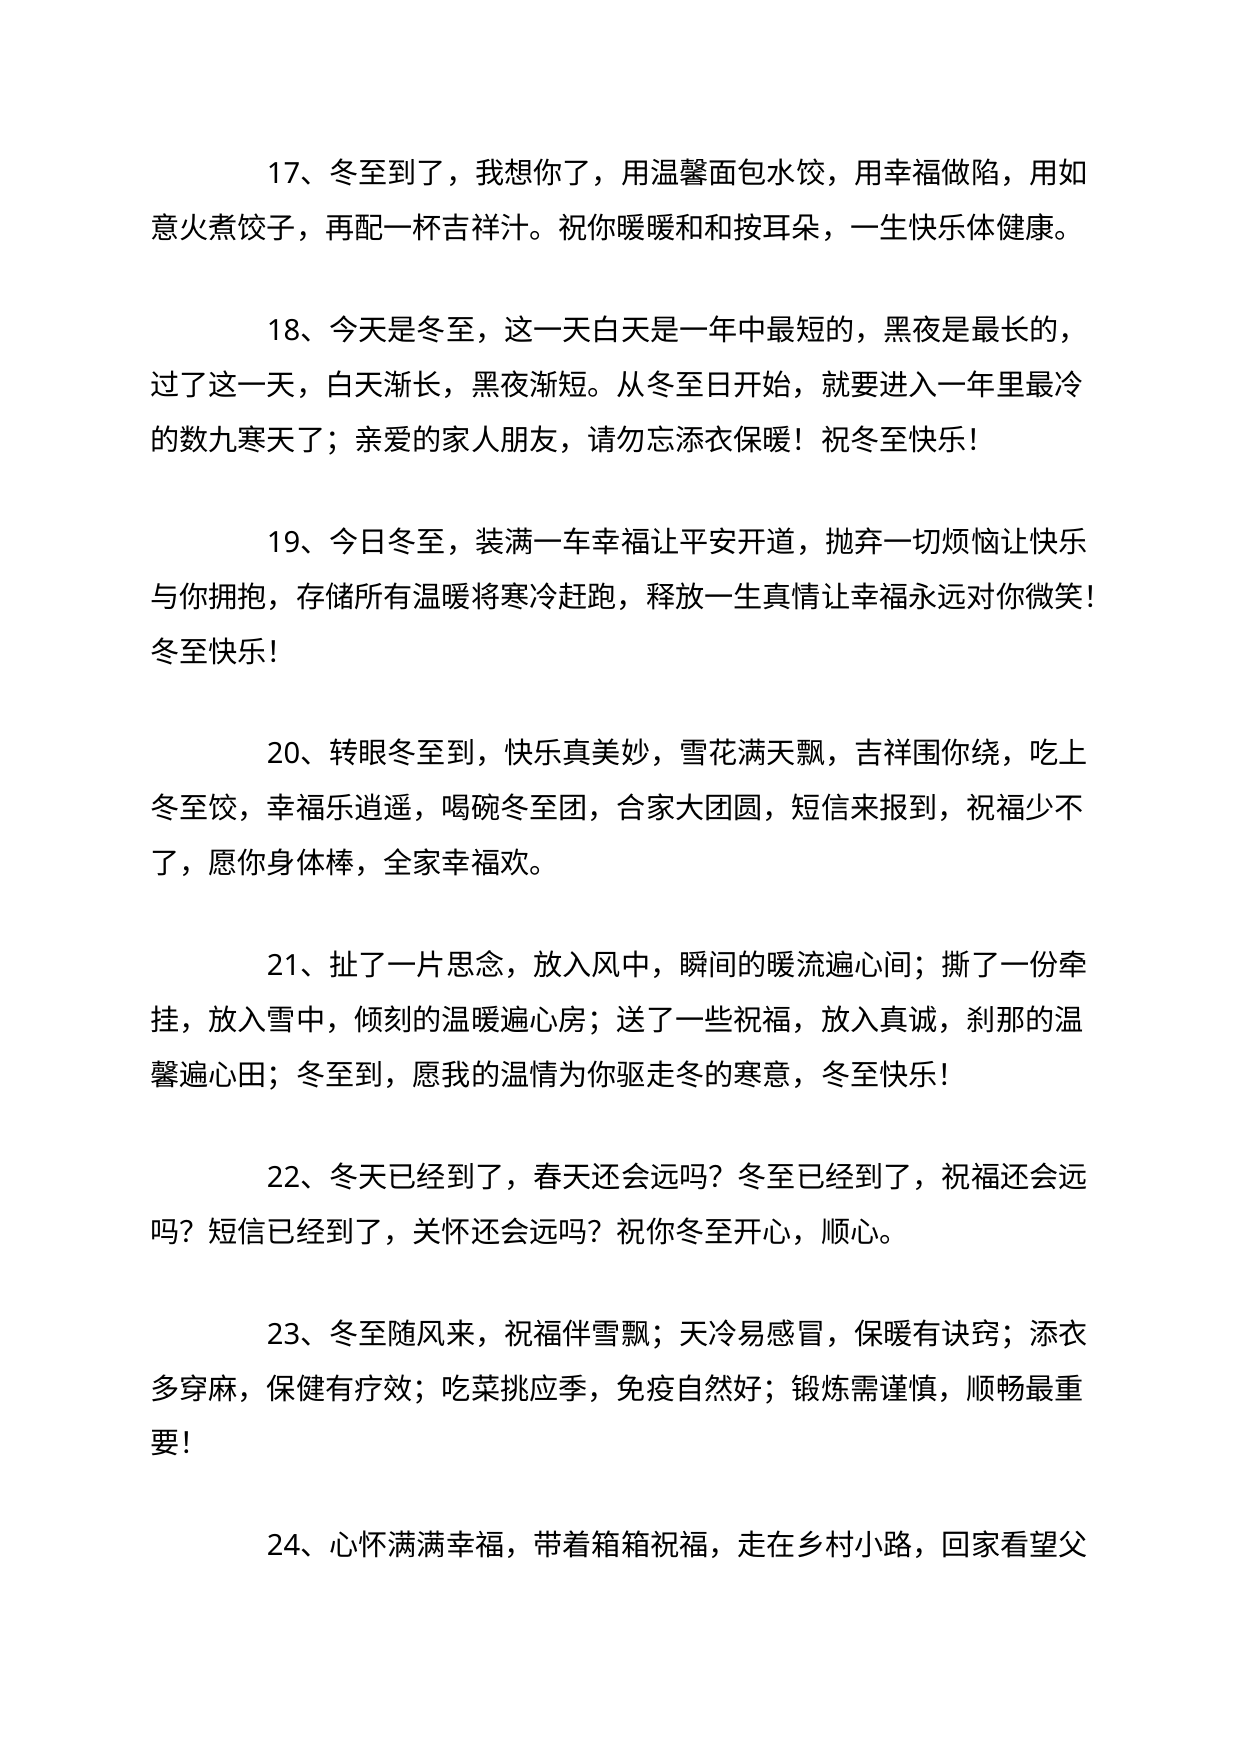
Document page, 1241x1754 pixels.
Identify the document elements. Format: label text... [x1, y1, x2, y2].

text 21、扯了一片思念，放入风中，瞬间的暖流遍心间；撕了一份牵挂，放入雪中，倾刻的温暖遍心房；送了一些祝福，放入真诚，刹那的温馨遍心田；冬至到，愿我的温情为你驱走冬的寒意，冬至快乐！ [150, 942, 1090, 1094]
text 22、冬天已经到了，春天还会远吗？冬至已经到了，祝福还会远吗？短信已经到了，关怀还会远吗？祝你冬至开心，顺心。 [150, 1153, 1090, 1251]
text 17、冬至到了，我想你了，用温馨面包水饺，用幸福做陷，用如意火煮饺子，再配一杯吉祥汁。祝你暖暖和和按耳朵，一生快乐体健康。 [150, 150, 1090, 247]
text 18、今天是冬至，这一天白天是一年中最短的，黑夜是最长的，过了这一天，白天渐长，黑夜渐短。从冬至日开始，就要进入一年里最冷的数九寒天了；亲爱的家人朋友，请勿忘添衣保暖！祝冬至快乐！ [150, 307, 1090, 459]
text 20、转眼冬至到，快乐真美妙，雪花满天飘，吉祥围你绕，吃上冬至饺，幸福乐逍遥，喝碗冬至团，合家大团圆，短信来报到，祝福少不了，愿你身体棒，全家幸福欢。 [150, 730, 1090, 882]
text 23、冬至随风来，祝福伴雪飘；天冷易感冒，保暖有诀窍；添衣多穿麻，保健有疗效；吃菜挑应季，免疫自然好；锻炼需谨慎，顺畅最重要！ [150, 1310, 1090, 1462]
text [150, 1522, 1090, 1564]
text 19、今日冬至，装满一车幸福让平安开道，抛弃一切烦恼让快乐与你拥抱，存储所有温暖将寒冷赶跑，释放一生真情让幸福永远对你微笑！冬至快乐！ [150, 518, 1090, 671]
